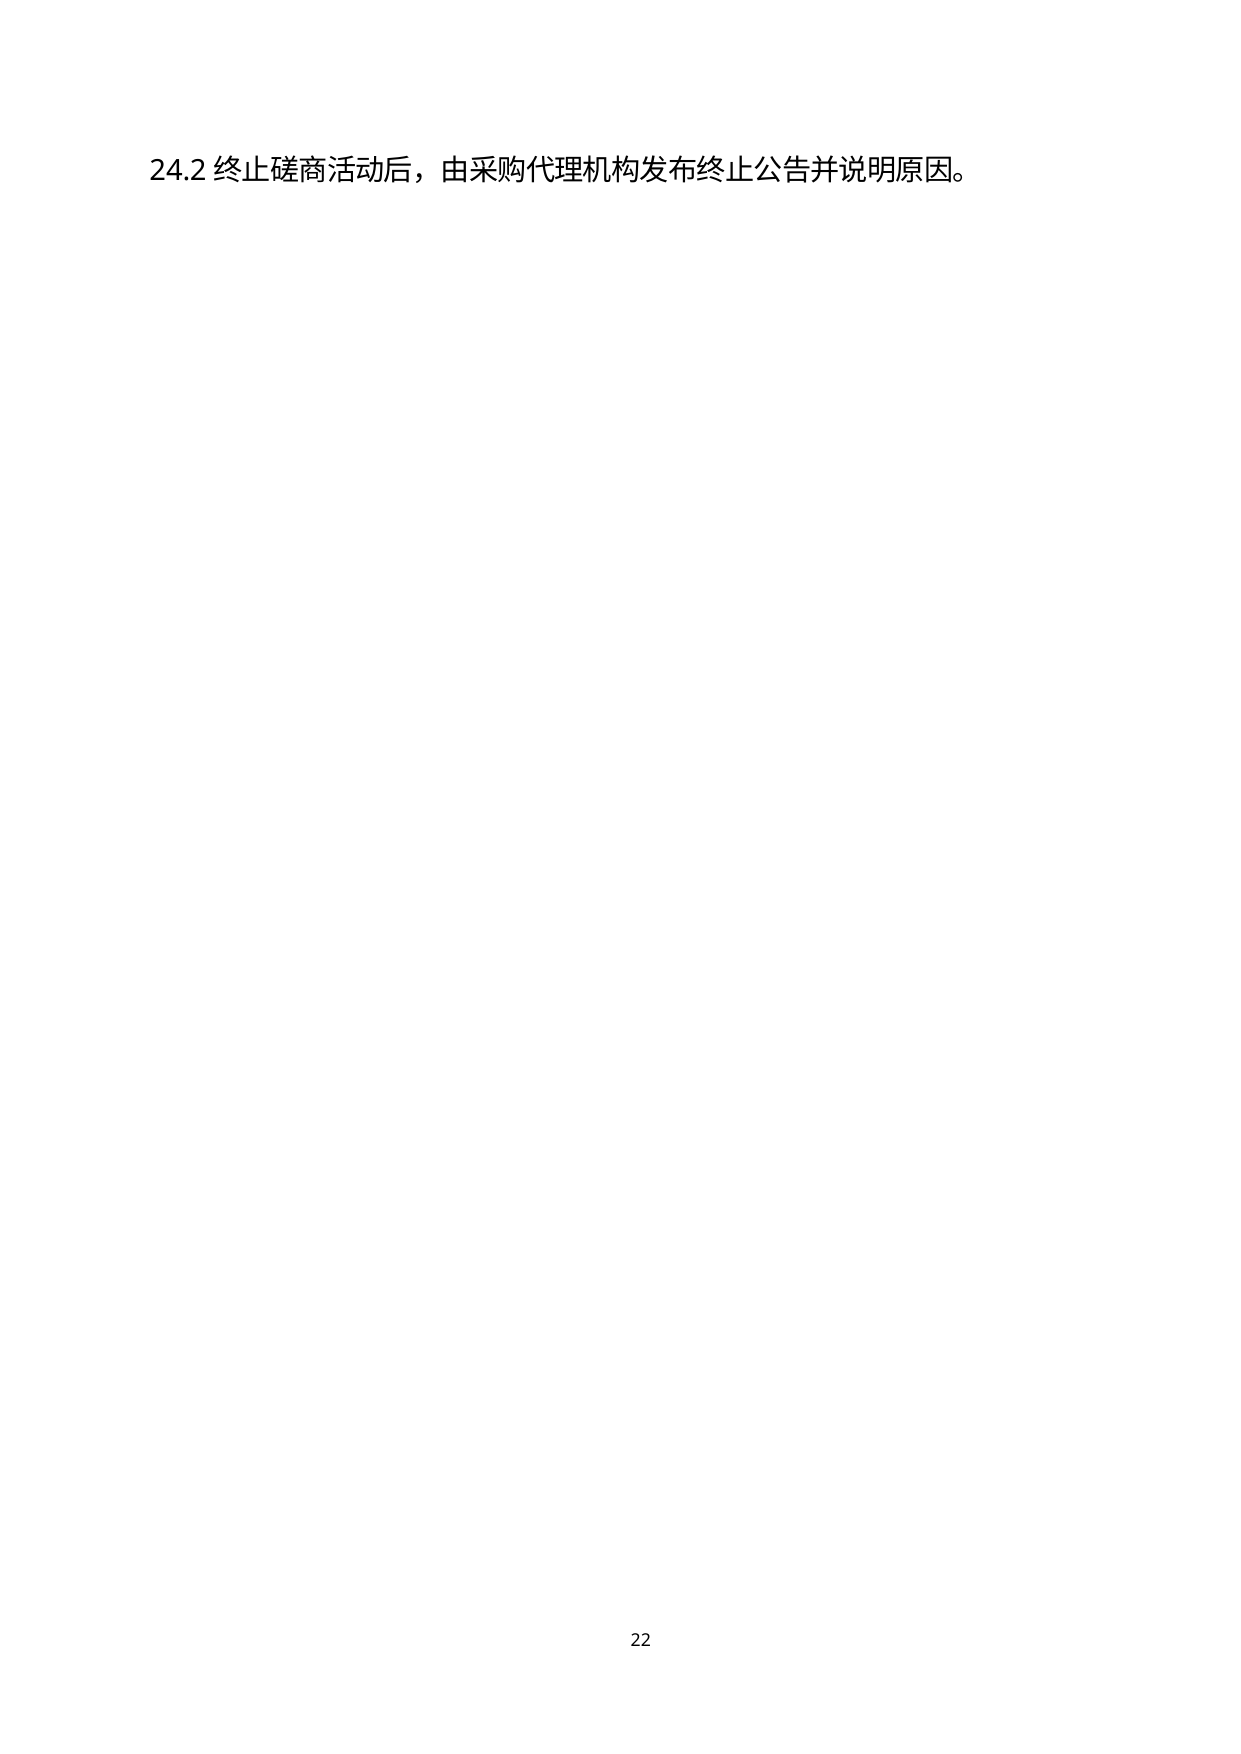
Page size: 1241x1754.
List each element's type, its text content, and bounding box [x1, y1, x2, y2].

text 24.2 终止磋商活动后，由采购代理机构发布终止公告并说明原因。 [149, 149, 1105, 188]
